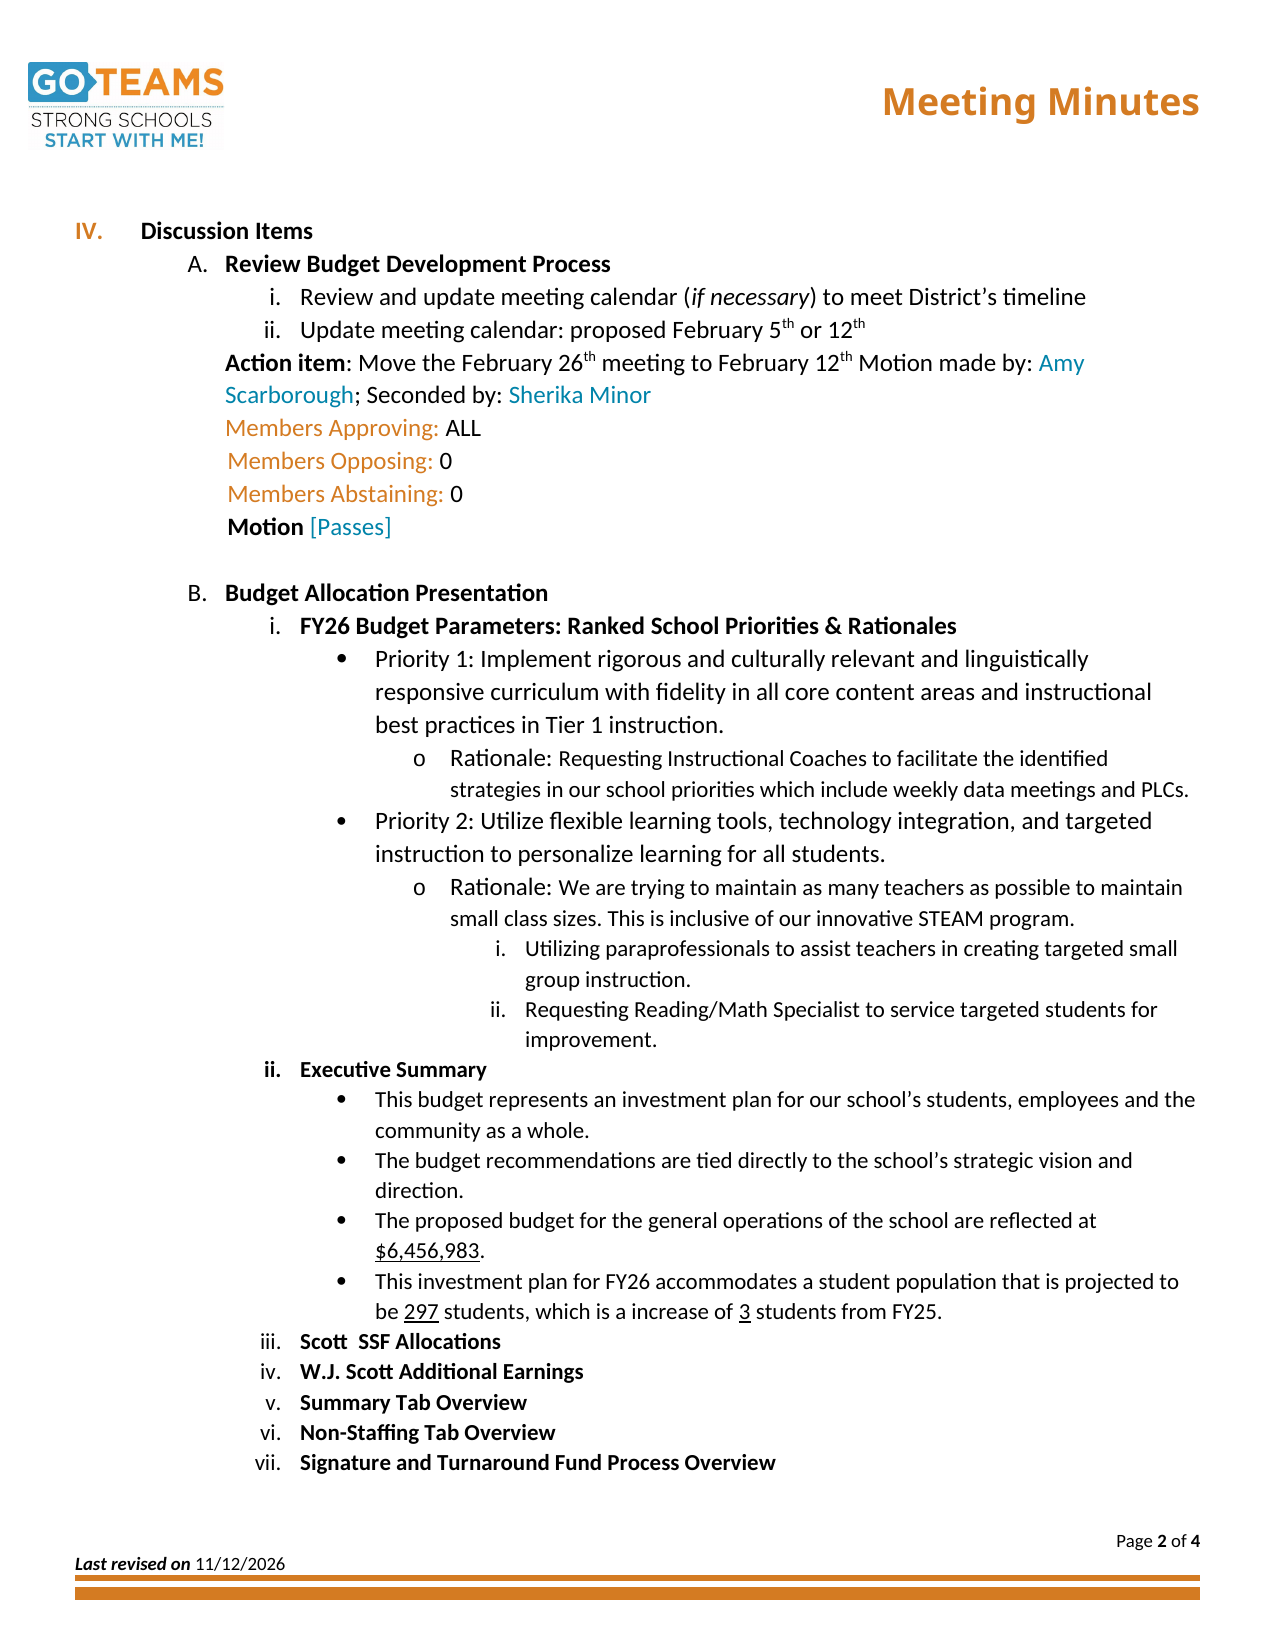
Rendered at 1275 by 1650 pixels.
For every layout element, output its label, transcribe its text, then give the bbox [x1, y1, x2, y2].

list Review and update meeting calendar (if necessary) to meet District’s timeline [281, 281, 1200, 311]
list W.J. Scott Additional Earnings [281, 1357, 1200, 1386]
list Non-Staffing Tab Overview [281, 1418, 1200, 1446]
list Signature and Turnaround Fund Process Overview [281, 1448, 1200, 1476]
list Scott SSF Allocations [281, 1327, 1200, 1355]
list Requesting Reading/Math Specialist to service targeted students for improvement. [506, 995, 1200, 1053]
list Priority 2: Utilize flexible learning tools, technology integration, and targeted instruction to personalize learning for all students. [337, 805, 1200, 869]
list Members Approving: ALL [225, 412, 1200, 443]
list This budget represents an investment plan for our school’s students, employees and the community as a whole. [337, 1086, 1200, 1144]
list Update meeting calendar: proposed February 5th or 12th [281, 314, 1200, 344]
list Summary Tab Overview [281, 1388, 1200, 1416]
list Rationale: We are trying to maintain as many teachers as possible to maintain small class sizes. This is inclusive of our innovative STEAM program. [412, 871, 1200, 932]
list The proposed budget for the general operations of the school are reflected at $6,456,983. [337, 1206, 1200, 1265]
list Rationale: Requesting Instructional Coaches to facilitate the identified strategies in our school priorities which include weekly data meetings and PLCs. [412, 742, 1200, 803]
list Members Abstaining: 0 [187, 478, 1200, 509]
picture [28, 62, 225, 150]
list Priority 1: Implement rigorous and culturally relevant and linguistically responsive curriculum with fidelity in all core content areas and instructional best practices in Tier 1 instruction. [337, 643, 1200, 739]
list Members Opposing: 0 [187, 445, 1200, 476]
list Executive Summary [281, 1055, 1200, 1083]
list Motion [Passes] [187, 511, 1200, 542]
list FY26 Budget Parameters: Ranked School Priorities & Rationales [281, 610, 1200, 641]
list Action item: Move the February 26th meeting to February 12th Motion made by: Amy Scarborough; Seconded by: Sherika Minor [225, 347, 1200, 410]
list Budget Allocation Presentation [187, 577, 1200, 608]
list Review Budget Development Process [187, 248, 1200, 278]
list This investment plan for FY26 accommodates a student population that is projected to be 297 students, which is a increase of 3 students from FY25. [337, 1267, 1200, 1325]
list The budget recommendations are tied directly to the school’s strategic vision and direction. [337, 1146, 1200, 1204]
list Discussion Items [75, 215, 1200, 246]
list Utilizing paraprofessionals to assist teachers in creating targeted small group instruction. [506, 934, 1200, 993]
